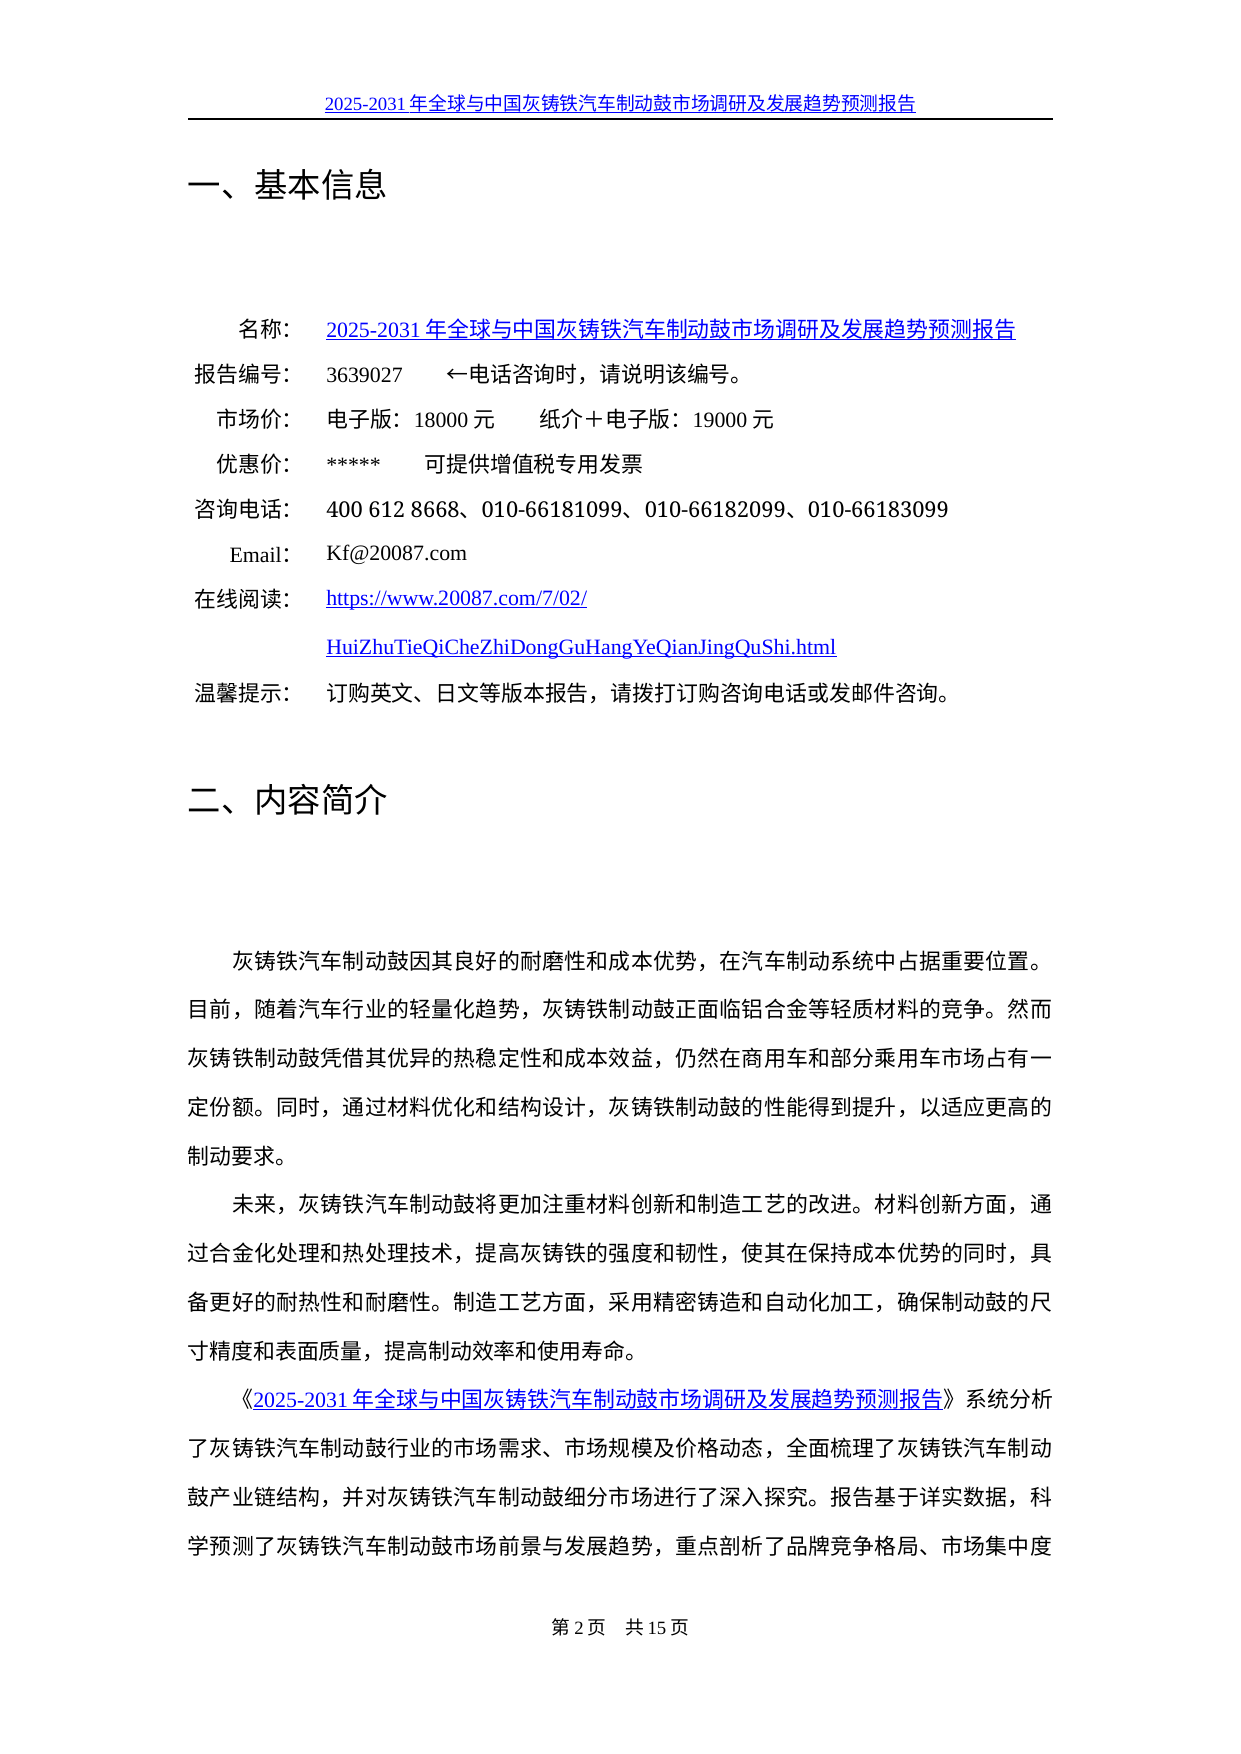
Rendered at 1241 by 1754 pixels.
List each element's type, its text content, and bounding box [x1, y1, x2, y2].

table_cell 订购英文、日文等版本报告，请拨打订购咨询电话或发邮件咨询。 [315, 675, 1073, 720]
table_cell Email： [167, 537, 315, 582]
table_cell 咨询电话： [167, 492, 315, 537]
table_cell 优惠价： [167, 447, 315, 492]
table_cell 温馨提示： [167, 675, 315, 720]
table_header 2025-2031年全球与中国灰铸铁汽车制动鼓市场调研及发展趋势预测报告 [315, 312, 1073, 357]
table_cell Kf@20087.com [315, 537, 1073, 582]
title 二、内容简介 [187, 766, 1053, 831]
table_cell ***** 可提供增值税专用发票 [315, 447, 1073, 492]
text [187, 943, 1053, 1561]
table_cell 在线阅读： [167, 582, 315, 675]
table_cell 3639027 ←电话咨询时，请说明该编号。 [315, 357, 1073, 402]
table_cell 市场价： [167, 402, 315, 447]
table_cell [315, 582, 1073, 675]
title 一、基本信息 [187, 150, 1053, 215]
table_header 名称： [167, 312, 315, 357]
table_cell 400 612 8668、010-66181099、010-66182099、010-66183099 [315, 492, 1073, 537]
table_cell 报告编号： [167, 357, 315, 402]
table_cell 电子版：18000 元 纸介＋电子版：19000 元 [315, 402, 1073, 447]
